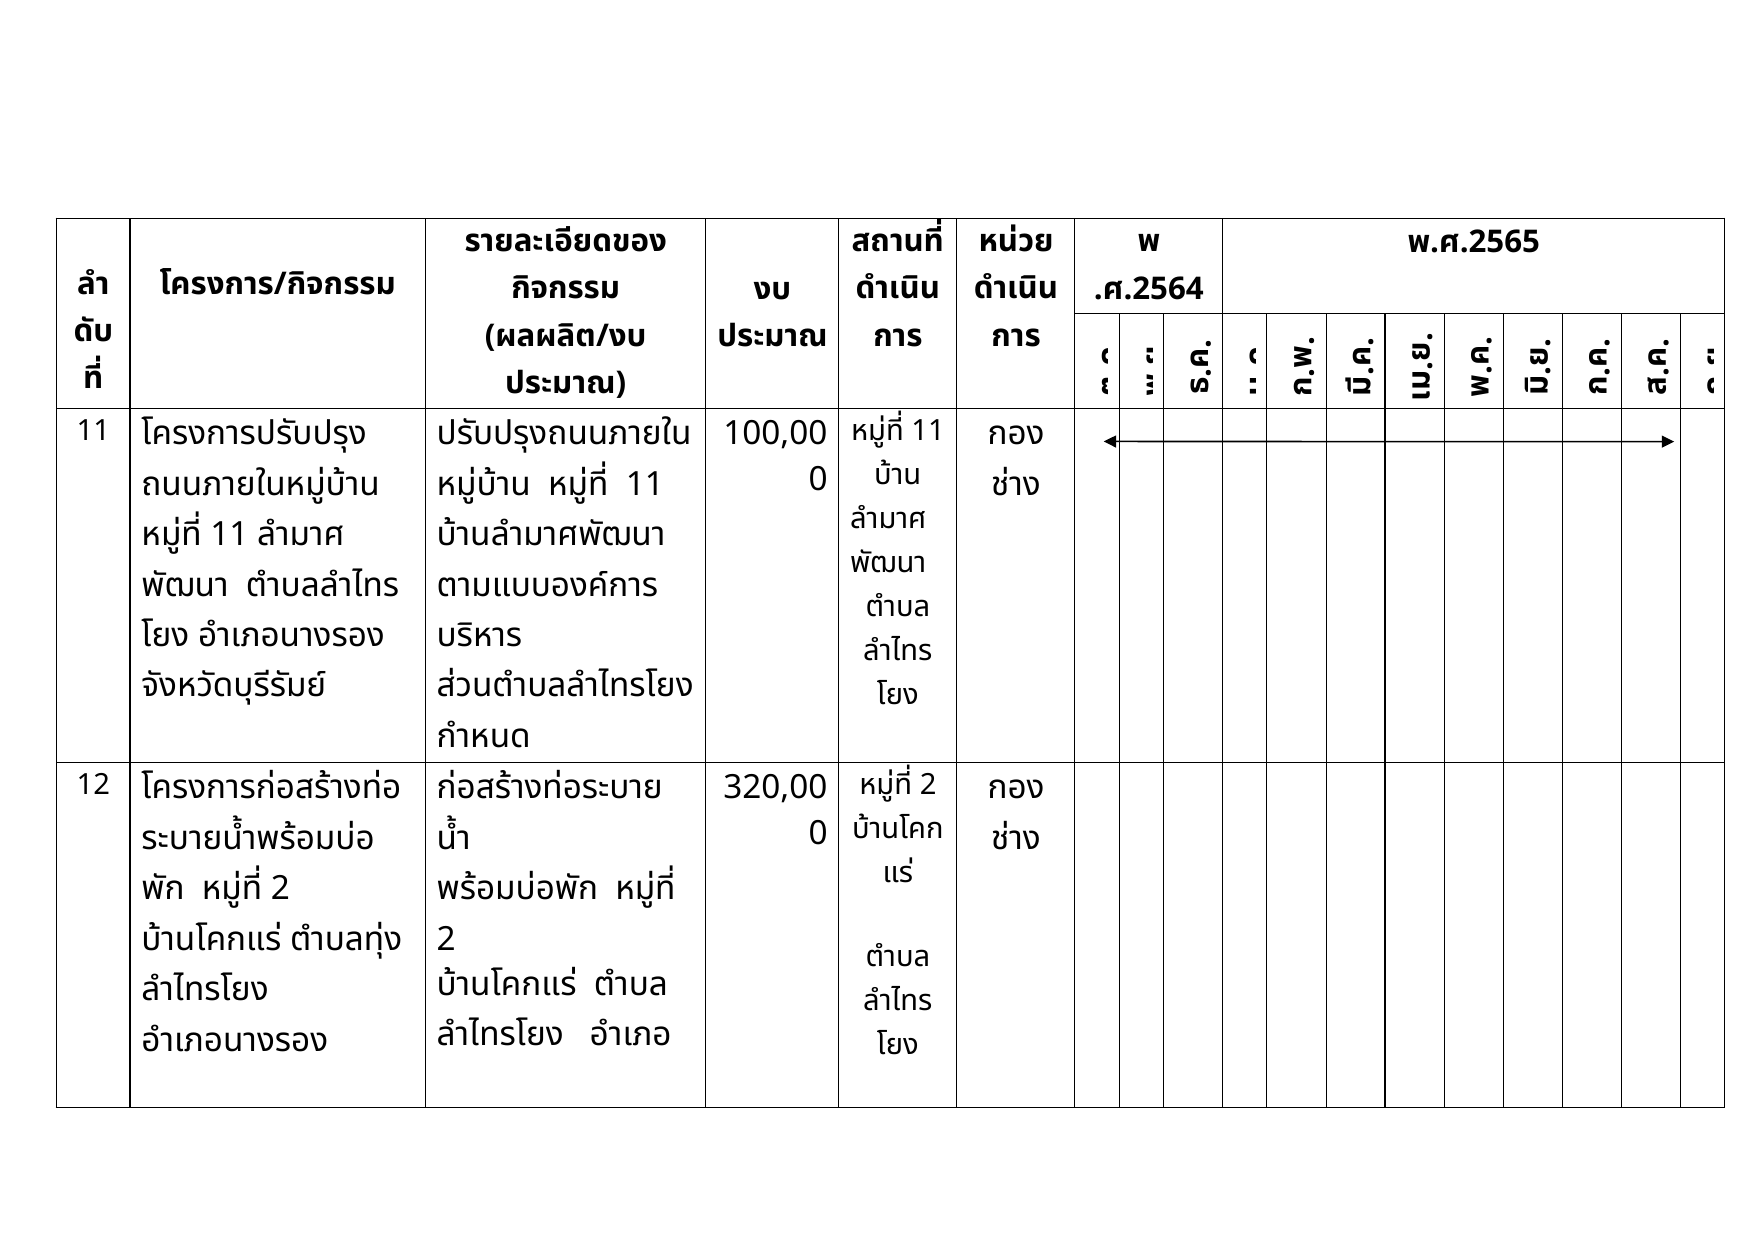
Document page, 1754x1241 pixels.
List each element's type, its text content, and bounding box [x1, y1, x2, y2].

table_cell [1563, 763, 1621, 1107]
table_cell ส.ค. [1622, 314, 1680, 408]
table_cell [1327, 763, 1384, 1107]
table_cell [1120, 763, 1163, 1107]
table_cell ก.พ. [1267, 314, 1326, 408]
table_cell [1386, 763, 1444, 1107]
table_cell กองช่าง [957, 409, 1074, 762]
table_cell [1267, 409, 1326, 440]
table_cell [1563, 443, 1621, 762]
table_cell [1622, 409, 1680, 762]
table_header หน่วยดำเนินการ [957, 219, 1074, 408]
table_cell โครงการปรับปรุงถนนภายในหมู่บ้าน หมู่ที่ 11 ลำมาศพัฒนา ตำบลลำไทรโยง อำเภอนางรอง จังหวัดบุรีรัมย์ [131, 409, 425, 762]
table_cell [1445, 443, 1503, 762]
table_cell [1504, 763, 1562, 1107]
table_cell 12 [57, 763, 129, 1107]
table_cell [1075, 409, 1119, 762]
table_cell [1327, 409, 1384, 440]
table_cell 320,000 [706, 763, 838, 1107]
table_cell กองช่าง [957, 763, 1074, 1107]
table_cell [1223, 443, 1266, 762]
table_cell 11 [57, 409, 129, 762]
table_cell ม.ค. [1223, 314, 1266, 408]
table_cell [1327, 443, 1384, 762]
table_cell พ.ย. [1120, 314, 1163, 408]
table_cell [131, 763, 425, 1107]
table_cell ต.ค. [1075, 314, 1119, 408]
table_cell ก.ค. [1563, 314, 1621, 408]
table_header งบประมาณ [706, 219, 838, 408]
table_header รายละเอียดของกิจกรรม (ผลผลิต/งบประมาณ) [426, 219, 705, 408]
table_cell ธ.ค. [1164, 314, 1222, 408]
table_cell [1120, 443, 1163, 762]
table_cell [1563, 409, 1621, 440]
table_cell มิ.ย. [1504, 314, 1562, 408]
table_cell [1445, 409, 1503, 440]
table_header ลำดับที่ [57, 219, 129, 408]
table_header สถานที่ดำเนินการ [839, 219, 956, 408]
table_cell ปรับปรุงถนนภายในหมู่บ้าน หมู่ที่ 11 บ้านลำมาศพัฒนา ตามแบบองค์การบริหาร ส่วนตำบลลำไทรโยงกำหนด [426, 409, 705, 762]
table_cell [1504, 443, 1562, 762]
table_cell [1445, 763, 1503, 1107]
table_cell [1386, 409, 1444, 440]
table_cell [1681, 763, 1724, 1107]
table_cell [1223, 409, 1266, 440]
table_cell หมู่ที่ 11 บ้าน ลำมาศพัฒนา ตำบล ลำไทรโยง [839, 409, 956, 762]
table_cell 100,000 [706, 409, 838, 762]
table_cell [1164, 763, 1222, 1107]
table_cell ก.ย. [1681, 314, 1724, 408]
table_cell [1267, 763, 1326, 1107]
table_cell [1223, 763, 1266, 1107]
table_header โครงการ/กิจกรรม [131, 219, 425, 408]
table_cell มี.ค. [1327, 314, 1384, 408]
table_cell [1164, 443, 1222, 762]
table_cell เม.ย. [1386, 314, 1444, 408]
table_cell [1681, 409, 1724, 762]
table_cell [1267, 443, 1326, 762]
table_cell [426, 763, 705, 1107]
table_header พ.ศ.2565 [1223, 219, 1724, 313]
table_cell พ.ค. [1445, 314, 1503, 408]
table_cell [839, 763, 956, 1107]
table_cell [1504, 409, 1562, 440]
table_cell [1075, 763, 1119, 1107]
table_header พ.ศ.2564 [1075, 219, 1222, 313]
table_cell [1120, 409, 1163, 440]
table_cell [1386, 443, 1444, 762]
table_cell [1622, 763, 1680, 1107]
table_cell [1164, 409, 1222, 440]
